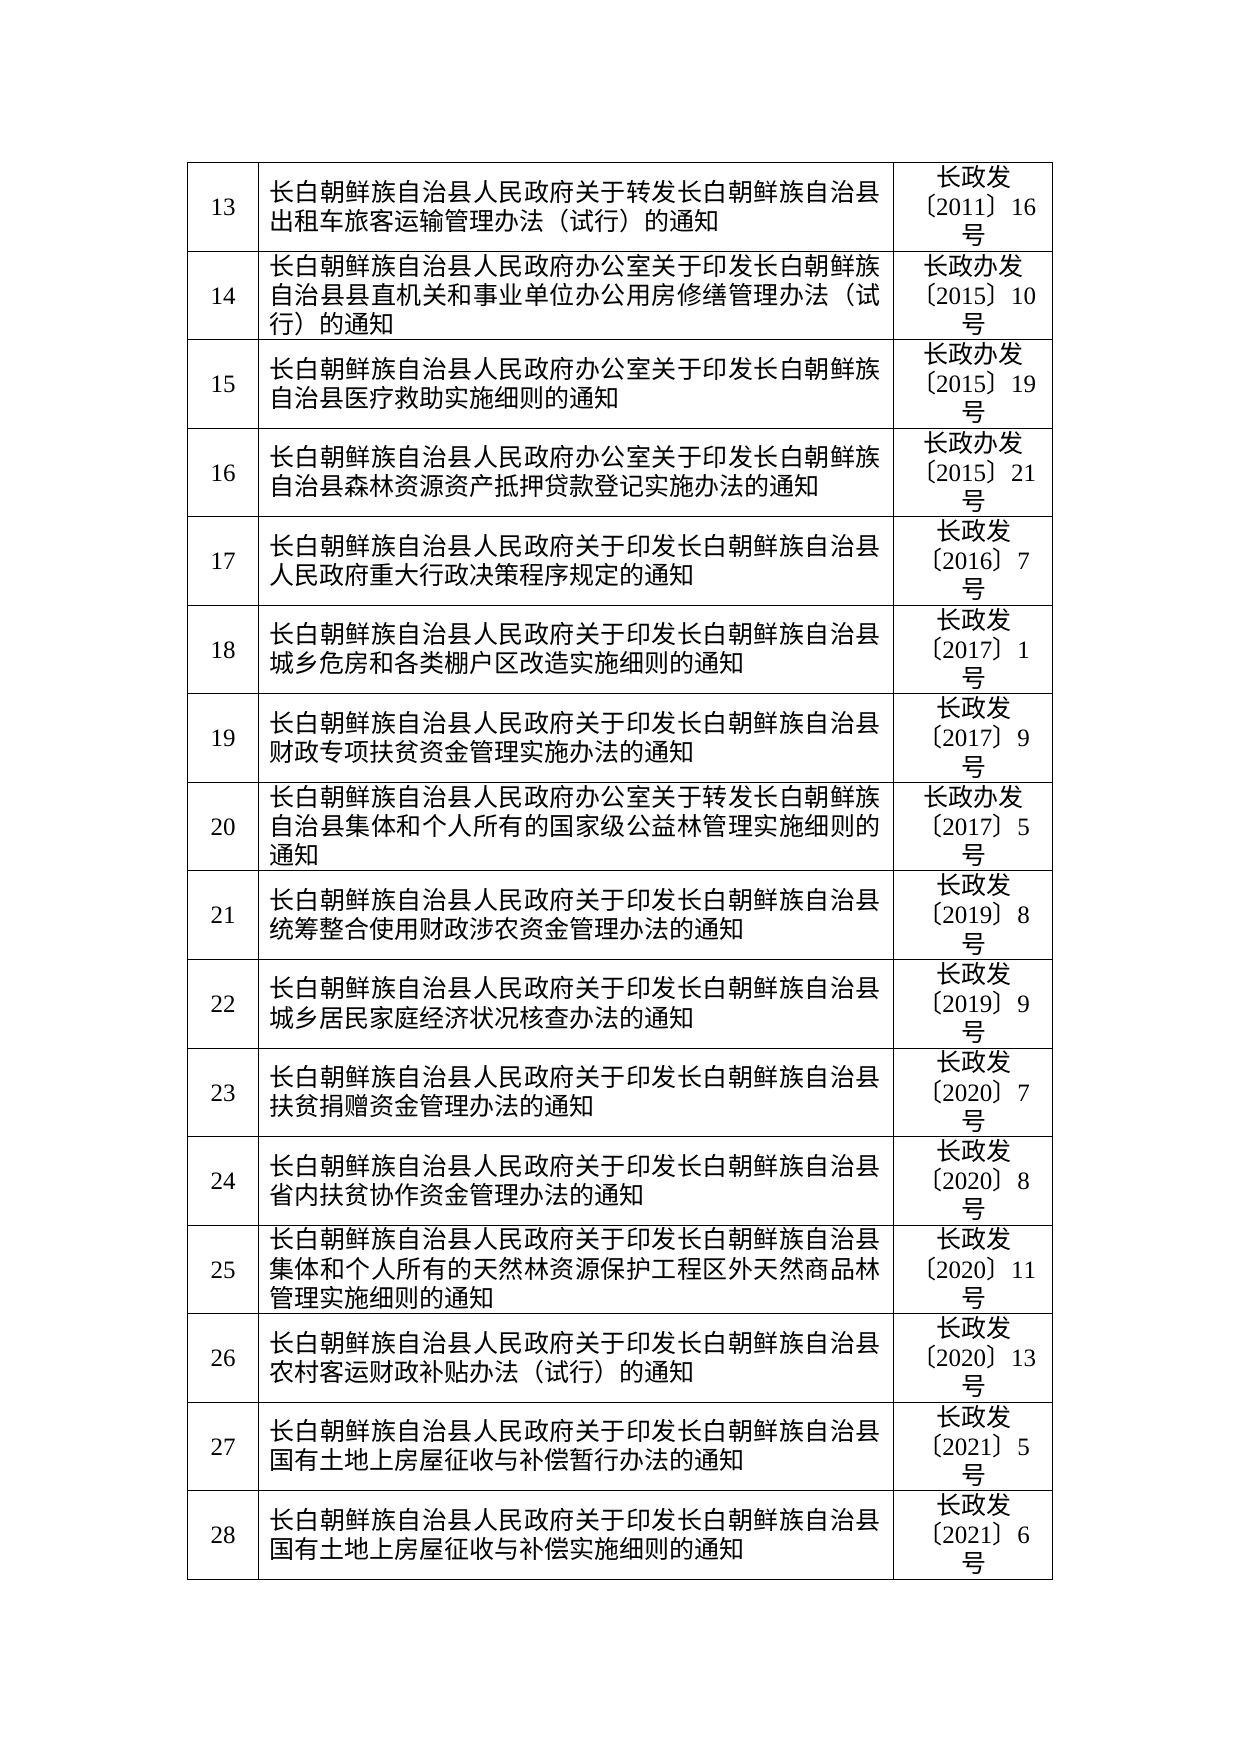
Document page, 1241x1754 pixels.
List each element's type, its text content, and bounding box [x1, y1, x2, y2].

table_cell 长政发 〔2021〕5号 [894, 1403, 1052, 1490]
table_cell 20 [188, 783, 258, 870]
table_cell 长政发 〔2017〕1号 [894, 606, 1052, 693]
table_cell 长政发 〔2020〕11号 [894, 1226, 1052, 1313]
table_cell 长白朝鲜族自治县人民政府关于印发长白朝鲜族自治县国有土地上房屋征收与补偿暂行办法的通知 [259, 1403, 893, 1490]
table_cell 长白朝鲜族自治县人民政府关于印发长白朝鲜族自治县城乡居民家庭经济状况核查办法的通知 [259, 960, 893, 1047]
table_cell 16 [188, 429, 258, 516]
table_cell 长白朝鲜族自治县人民政府关于印发长白朝鲜族自治县城乡危房和各类棚户区改造实施细则的通知 [259, 606, 893, 693]
table_cell 长政发 〔2019〕8号 [894, 871, 1052, 959]
table_cell 19 [188, 694, 258, 782]
table_cell 长白朝鲜族自治县人民政府关于印发长白朝鲜族自治县财政专项扶贫资金管理实施办法的通知 [259, 694, 893, 782]
table_cell 长政发 〔2020〕7号 [894, 1049, 1052, 1136]
table_cell 长政办发 〔2015〕21号 [894, 429, 1052, 516]
table_cell 长政发 〔2011〕16号 [894, 163, 1052, 251]
table_cell 14 [188, 252, 258, 339]
table_cell 长白朝鲜族自治县人民政府办公室关于转发长白朝鲜族自治县集体和个人所有的国家级公益林管理实施细则的通知 [259, 783, 893, 870]
table_cell 13 [188, 163, 258, 251]
table_cell 长政发 〔2019〕9号 [894, 960, 1052, 1047]
table_cell 18 [188, 606, 258, 693]
table_cell 25 [188, 1226, 258, 1313]
table_cell 长白朝鲜族自治县人民政府办公室关于印发长白朝鲜族自治县县直机关和事业单位办公用房修缮管理办法（试行）的通知 [259, 252, 893, 339]
table_cell 长白朝鲜族自治县人民政府办公室关于印发长白朝鲜族自治县森林资源资产抵押贷款登记实施办法的通知 [259, 429, 893, 516]
table_cell 23 [188, 1049, 258, 1136]
table_cell 22 [188, 960, 258, 1047]
table_cell 28 [188, 1491, 258, 1579]
table_cell 27 [188, 1403, 258, 1490]
table_cell 长政发 〔2021〕6号 [894, 1491, 1052, 1579]
table_cell 15 [188, 340, 258, 428]
table_cell 长白朝鲜族自治县人民政府关于印发长白朝鲜族自治县农村客运财政补贴办法（试行）的通知 [259, 1314, 893, 1402]
table_cell 长白朝鲜族自治县人民政府关于印发长白朝鲜族自治县集体和个人所有的天然林资源保护工程区外天然商品林管理实施细则的通知 [259, 1226, 893, 1313]
table_cell 长白朝鲜族自治县人民政府关于转发长白朝鲜族自治县出租车旅客运输管理办法（试行）的通知 [259, 163, 893, 251]
table_cell 长政办发 〔2015〕19号 [894, 340, 1052, 428]
table_cell 24 [188, 1137, 258, 1224]
table_cell 长政发 〔2016〕7号 [894, 517, 1052, 605]
table_cell 长白朝鲜族自治县人民政府关于印发长白朝鲜族自治县统筹整合使用财政涉农资金管理办法的通知 [259, 871, 893, 959]
table_cell 长政办发 〔2017〕5号 [894, 783, 1052, 870]
table_cell 长政发 〔2017〕9号 [894, 694, 1052, 782]
table_cell 长白朝鲜族自治县人民政府办公室关于印发长白朝鲜族自治县医疗救助实施细则的通知 [259, 340, 893, 428]
table_cell 26 [188, 1314, 258, 1402]
table_cell 长白朝鲜族自治县人民政府关于印发长白朝鲜族自治县人民政府重大行政决策程序规定的通知 [259, 517, 893, 605]
table_cell 长政发 〔2020〕8号 [894, 1137, 1052, 1224]
table_cell 长政办发 〔2015〕10号 [894, 252, 1052, 339]
table_cell 21 [188, 871, 258, 959]
table_cell 长政发 〔2020〕13号 [894, 1314, 1052, 1402]
table_cell 17 [188, 517, 258, 605]
table_cell 长白朝鲜族自治县人民政府关于印发长白朝鲜族自治县省内扶贫协作资金管理办法的通知 [259, 1137, 893, 1224]
table_cell 长白朝鲜族自治县人民政府关于印发长白朝鲜族自治县扶贫捐赠资金管理办法的通知 [259, 1049, 893, 1136]
table_cell 长白朝鲜族自治县人民政府关于印发长白朝鲜族自治县国有土地上房屋征收与补偿实施细则的通知 [259, 1491, 893, 1579]
